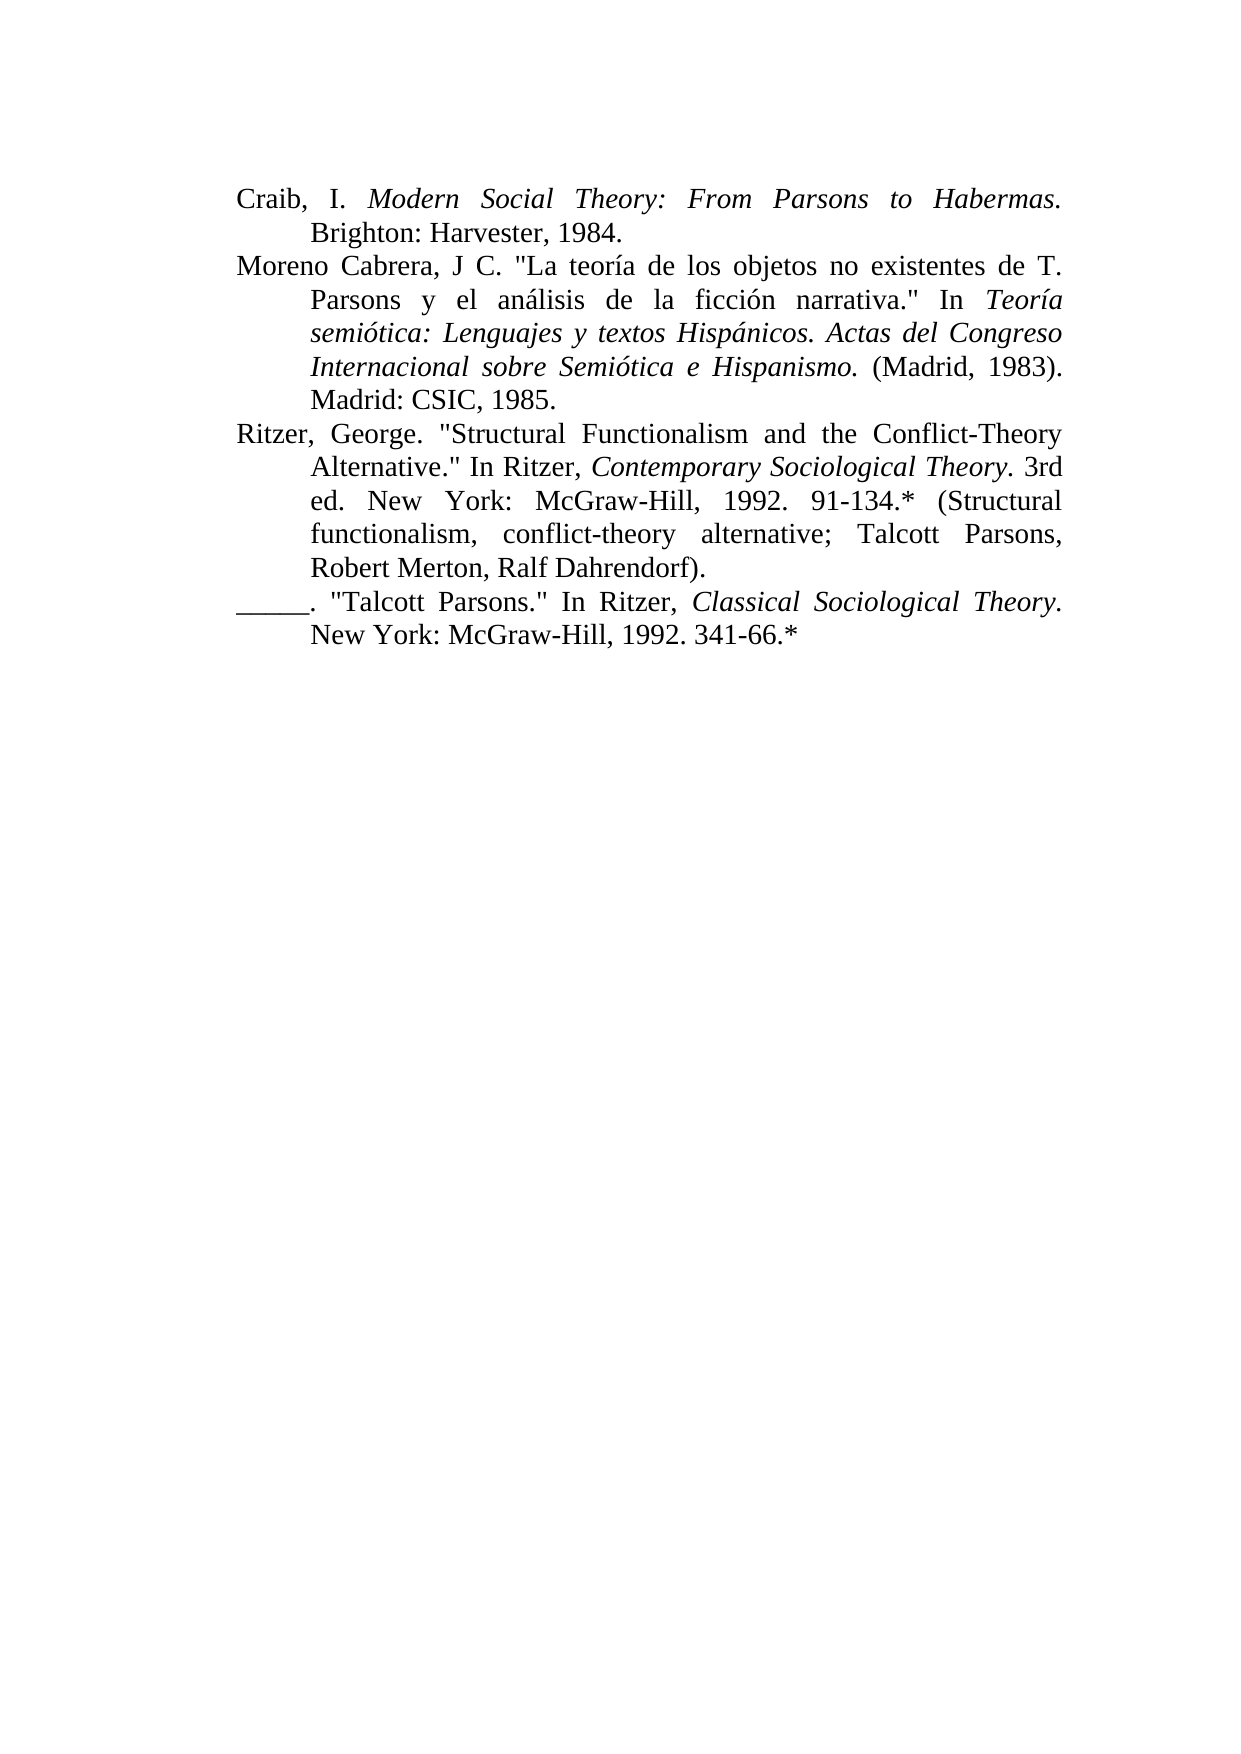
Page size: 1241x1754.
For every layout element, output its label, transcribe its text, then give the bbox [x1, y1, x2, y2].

text Moreno Cabrera, J C. "La teoría de los objetos no existentes de T. Parsons y el análisis de la ficción narrativa." In Teoría semiótica: Lenguajes y textos Hispánicos. Actas del Congreso Internacional sobre Semiótica e Hispanismo. (Madrid, 1983). Madrid: CSIC, 1985. [236, 248, 1063, 416]
text Craib, I. Modern Social Theory: From Parsons to Habermas. Brighton: Harvester, 1984. [236, 181, 1063, 248]
text _____. "Talcott Parsons." In Ritzer, Classical Sociological Theory. New York: McGraw-Hill, 1992. 341-66.* [236, 584, 1063, 651]
text Ritzer, George. "Structural Functionalism and the Conflict-Theory Alternative." In Ritzer, Contemporary Sociological Theory. 3rd ed. New York: McGraw-Hill, 1992. 91-134.* (Structural functionalism, conflict-theory alternative; Talcott Parsons, Robert Merton, Ralf Dahrendorf). [236, 416, 1063, 584]
